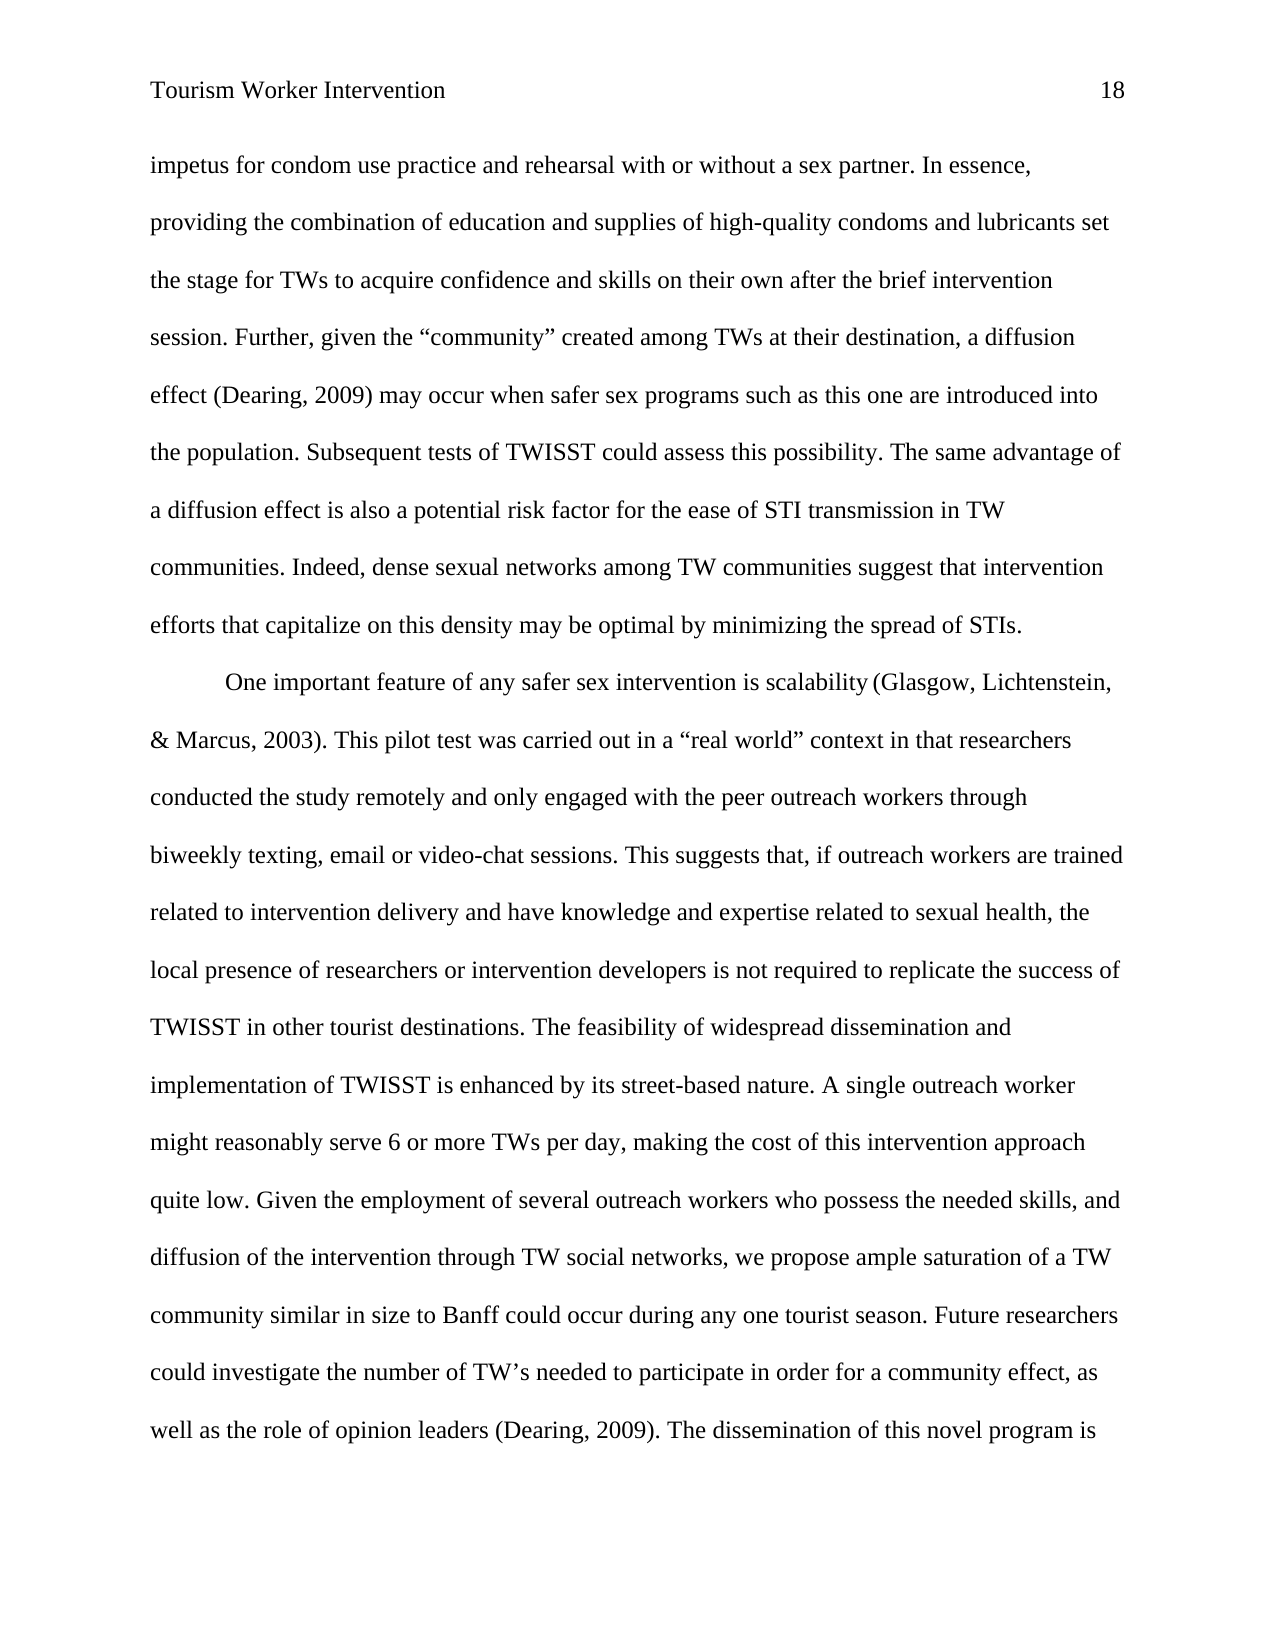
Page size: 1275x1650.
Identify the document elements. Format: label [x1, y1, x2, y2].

text [150, 667, 1125, 1444]
text [150, 150, 1125, 639]
